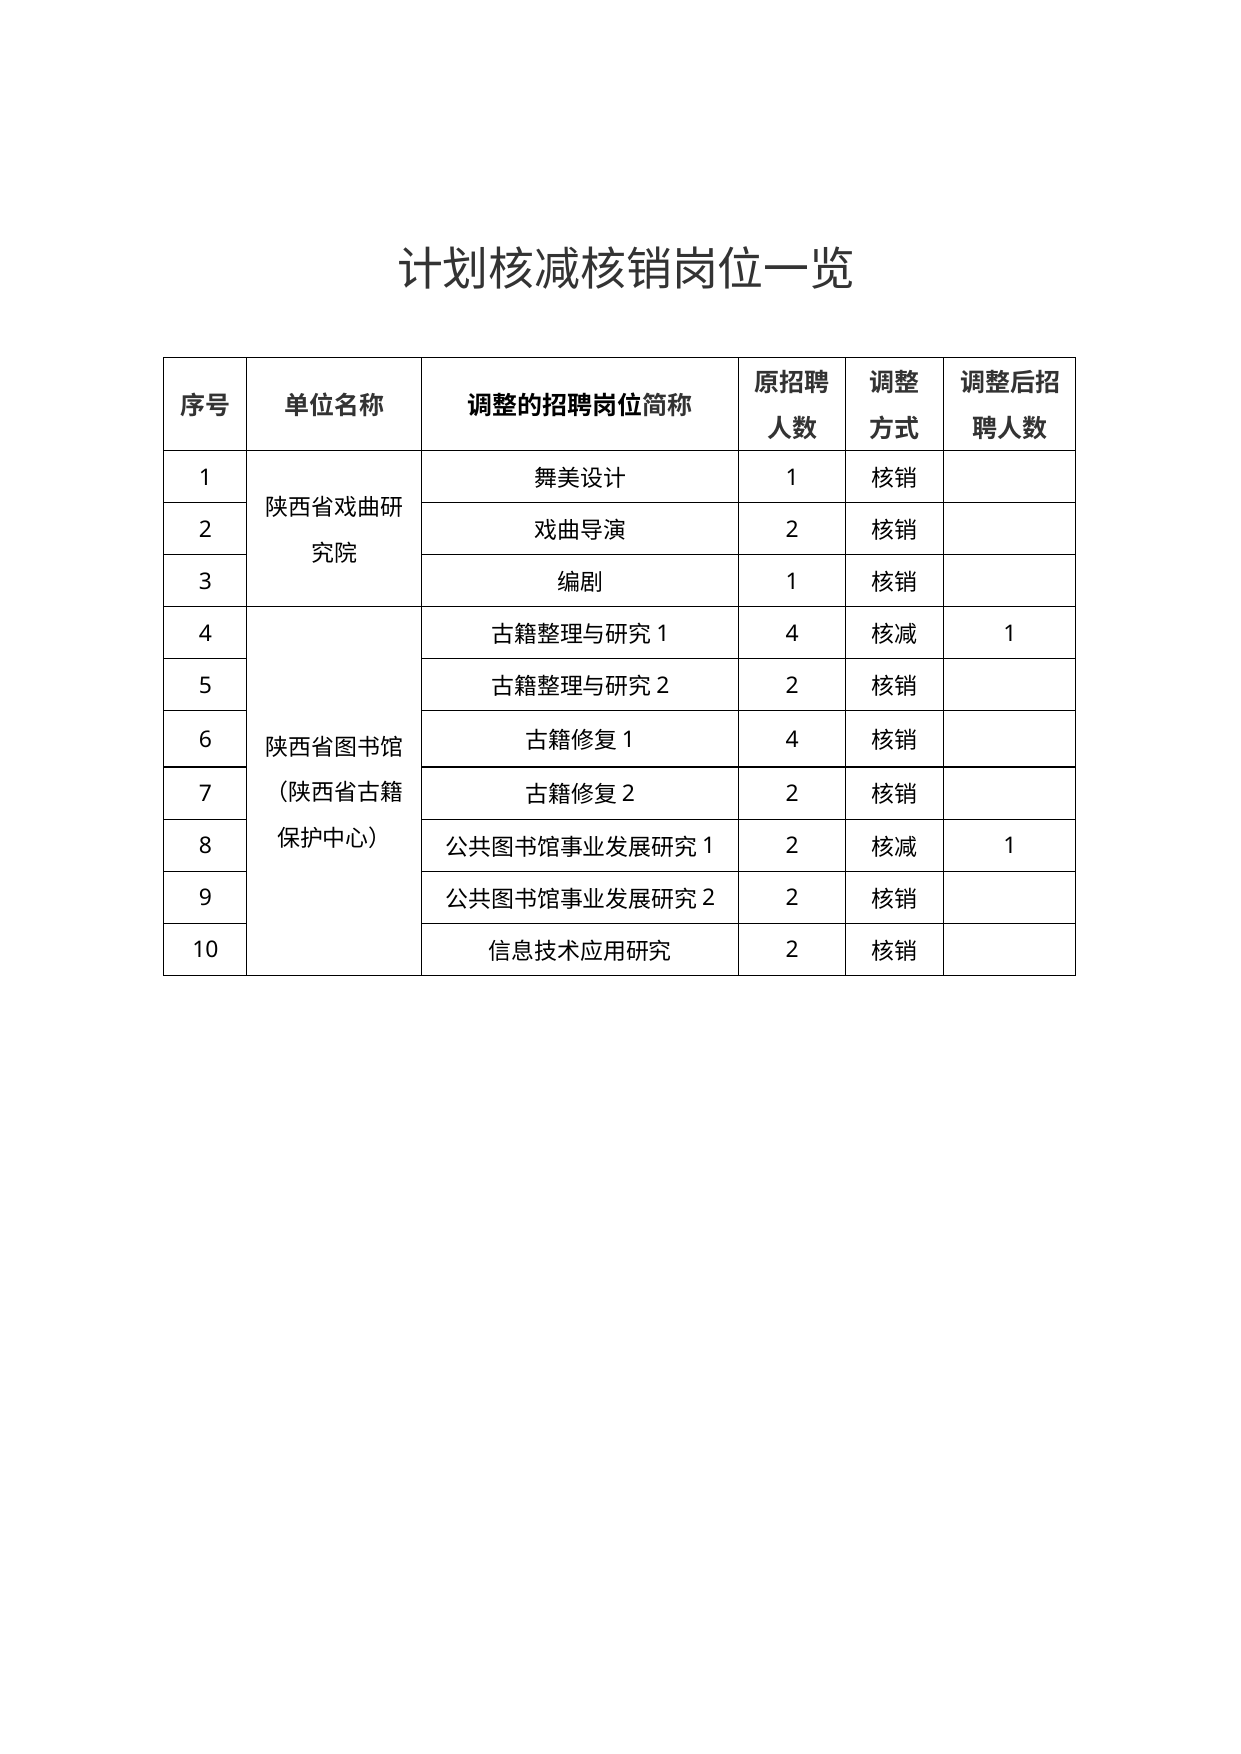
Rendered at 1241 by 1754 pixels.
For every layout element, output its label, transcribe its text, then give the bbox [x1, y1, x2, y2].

table_cell 1 [944, 607, 1075, 658]
table_header 原招聘 人数 [739, 358, 845, 450]
table_cell 2 [164, 503, 246, 554]
table_cell 2 [739, 768, 845, 818]
table_cell [944, 924, 1075, 975]
table_cell 7 [164, 768, 246, 818]
table_cell [944, 503, 1075, 554]
table_cell 古籍整理与研究1 [422, 607, 738, 658]
table_cell [944, 711, 1075, 766]
table_cell 信息技术应用研究 [422, 924, 738, 975]
table_cell 核销 [846, 451, 943, 502]
table_cell 核销 [846, 924, 943, 975]
table_cell 4 [739, 607, 845, 658]
table_cell 核减 [846, 820, 943, 871]
table_cell 核减 [846, 607, 943, 658]
table_cell 1 [739, 451, 845, 502]
table_cell [944, 451, 1075, 502]
table_cell 公共图书馆事业发展研究1 [422, 820, 738, 871]
table_cell 核销 [846, 503, 943, 554]
table_cell 6 [164, 711, 246, 766]
table_cell 核销 [846, 711, 943, 766]
table_cell 2 [739, 924, 845, 975]
table_cell 古籍整理与研究2 [422, 659, 738, 710]
table_cell 3 [164, 555, 246, 606]
table_cell 核销 [846, 555, 943, 606]
table_cell 核销 [846, 768, 943, 818]
table_cell 1 [739, 555, 845, 606]
table_cell 2 [739, 503, 845, 554]
table_cell 陕西省图书馆（陕西省古籍保护中心） [247, 607, 421, 975]
table_cell [944, 768, 1075, 818]
table_cell 2 [739, 872, 845, 923]
table_cell 9 [164, 872, 246, 923]
table_cell 4 [164, 607, 246, 658]
table_cell 2 [739, 820, 845, 871]
table_cell 戏曲导演 [422, 503, 738, 554]
table_cell 5 [164, 659, 246, 710]
table_cell 古籍修复1 [422, 711, 738, 766]
table_cell 核销 [846, 872, 943, 923]
table_header 序号 [164, 358, 246, 450]
table_cell 1 [944, 820, 1075, 871]
table_header 调整的招聘岗位简称 [422, 358, 738, 450]
table_cell [944, 659, 1075, 710]
table_cell [944, 872, 1075, 923]
table_cell 2 [739, 659, 845, 710]
table_header 单位名称 [247, 358, 421, 450]
table_cell 陕西省戏曲研究院 [247, 451, 421, 606]
table_cell 10 [164, 924, 246, 975]
table_cell 1 [164, 451, 246, 502]
table_cell 4 [739, 711, 845, 766]
table_cell 古籍修复2 [422, 768, 738, 818]
table_cell 舞美设计 [422, 451, 738, 502]
table_cell [944, 555, 1075, 606]
table_header 调整 方式 [846, 358, 943, 450]
table_cell 核销 [846, 659, 943, 710]
table_cell 编剧 [422, 555, 738, 606]
table_cell 8 [164, 820, 246, 871]
table_header 调整后招聘人数 [944, 358, 1075, 450]
text 计划核减核销岗位一览 [165, 220, 1087, 311]
table_cell 公共图书馆事业发展研究2 [422, 872, 738, 923]
